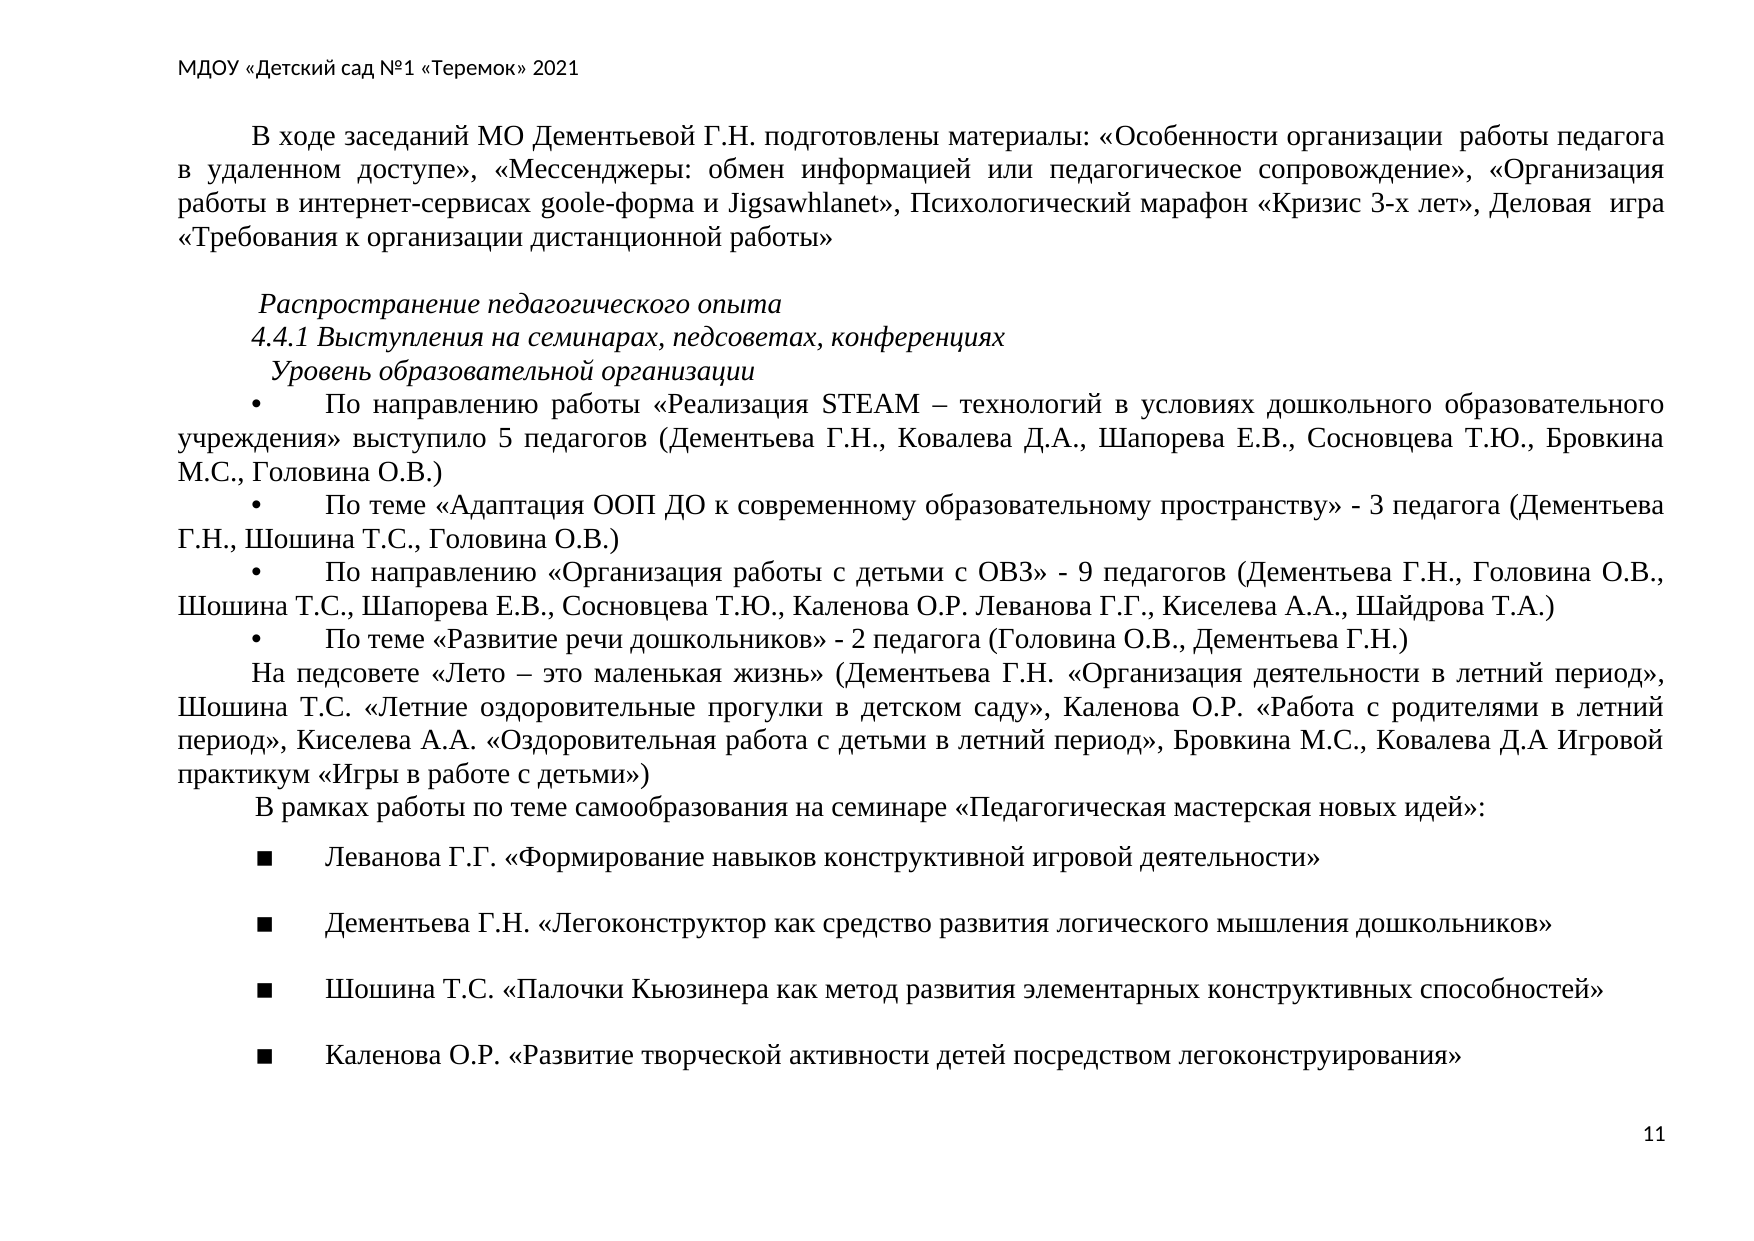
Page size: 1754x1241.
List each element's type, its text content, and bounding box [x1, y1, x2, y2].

text Распространение педагогического опыта [177, 286, 1665, 319]
text Уровень образовательной организации [196, 353, 1665, 386]
list По теме «Развитие речи дошкольников» - 2 педагога (Головина О.В., Дементьева Г.Н.) [177, 622, 1665, 655]
list По направлению работы «Реализация STEAM – технологий в условиях дошкольного образовательного учреждения» выступило 5 педагогов (Дементьева Г.Н., Ковалева Д.А., Шапорева Е.В., Сосновцева Т.Ю., Бровкина М.С., Головина О.В.) [177, 386, 1665, 487]
list Дементьева Г.Н. «Легоконструктор как средство развития логического мышления дошкольников» [181, 889, 1665, 949]
text В рамках работы по теме самообразования на семинаре «Педагогическая мастерская новых идей»: [181, 789, 1665, 823]
list По теме «Адаптация ООП ДО к современному образовательному пространству» - 3 педагога (Дементьева Г.Н., Шошина Т.С., Головина О.В.) [177, 487, 1665, 554]
text 4.4.1 Выступления на семинарах, педсоветах, конференциях [177, 319, 1665, 353]
list Шошина Т.С. «Палочки Кьюзинера как метод развития элементарных конструктивных способностей» [181, 955, 1665, 1015]
list Леванова Г.Г. «Формирование навыков конструктивной игровой деятельности» [181, 823, 1665, 883]
list Каленова О.Р. «Развитие творческой активности детей посредством легоконструирования» [181, 1021, 1665, 1081]
list По направлению «Организация работы с детьми с ОВЗ» - 9 педагогов (Дементьева Г.Н., Головина О.В., Шошина Т.С., Шапорева Е.В., Сосновцева Т.Ю., Каленова О.Р. Леванова Г.Г., Киселева А.А., Шайдрова Т.А.) [177, 554, 1665, 622]
text На педсовете «Лето – это маленькая жизнь» (Дементьева Г.Н. «Организация деятельности в летний период», Шошина Т.С. «Летние оздоровительные прогулки в детском саду», Каленова О.Р. «Работа с родителями в летний период», Киселева А.А. «Оздоровительная работа с детьми в летний период», Бровкина М.С., Ковалева Д.А Игровой практикум «Игры в работе с детьми») [177, 655, 1665, 789]
text В ходе заседаний МО Дементьевой Г.Н. подготовлены материалы: «Особенности организации работы педагога в удаленном доступе», «Мессенджеры: обмен информацией или педагогическое сопровождение», «Организация работы в интернет-сервисах goole-форма и Jigsawhlanet», Психологический марафон «Кризис 3-х лет», Деловая игра «Требования к организации дистанционной работы» [177, 118, 1665, 252]
